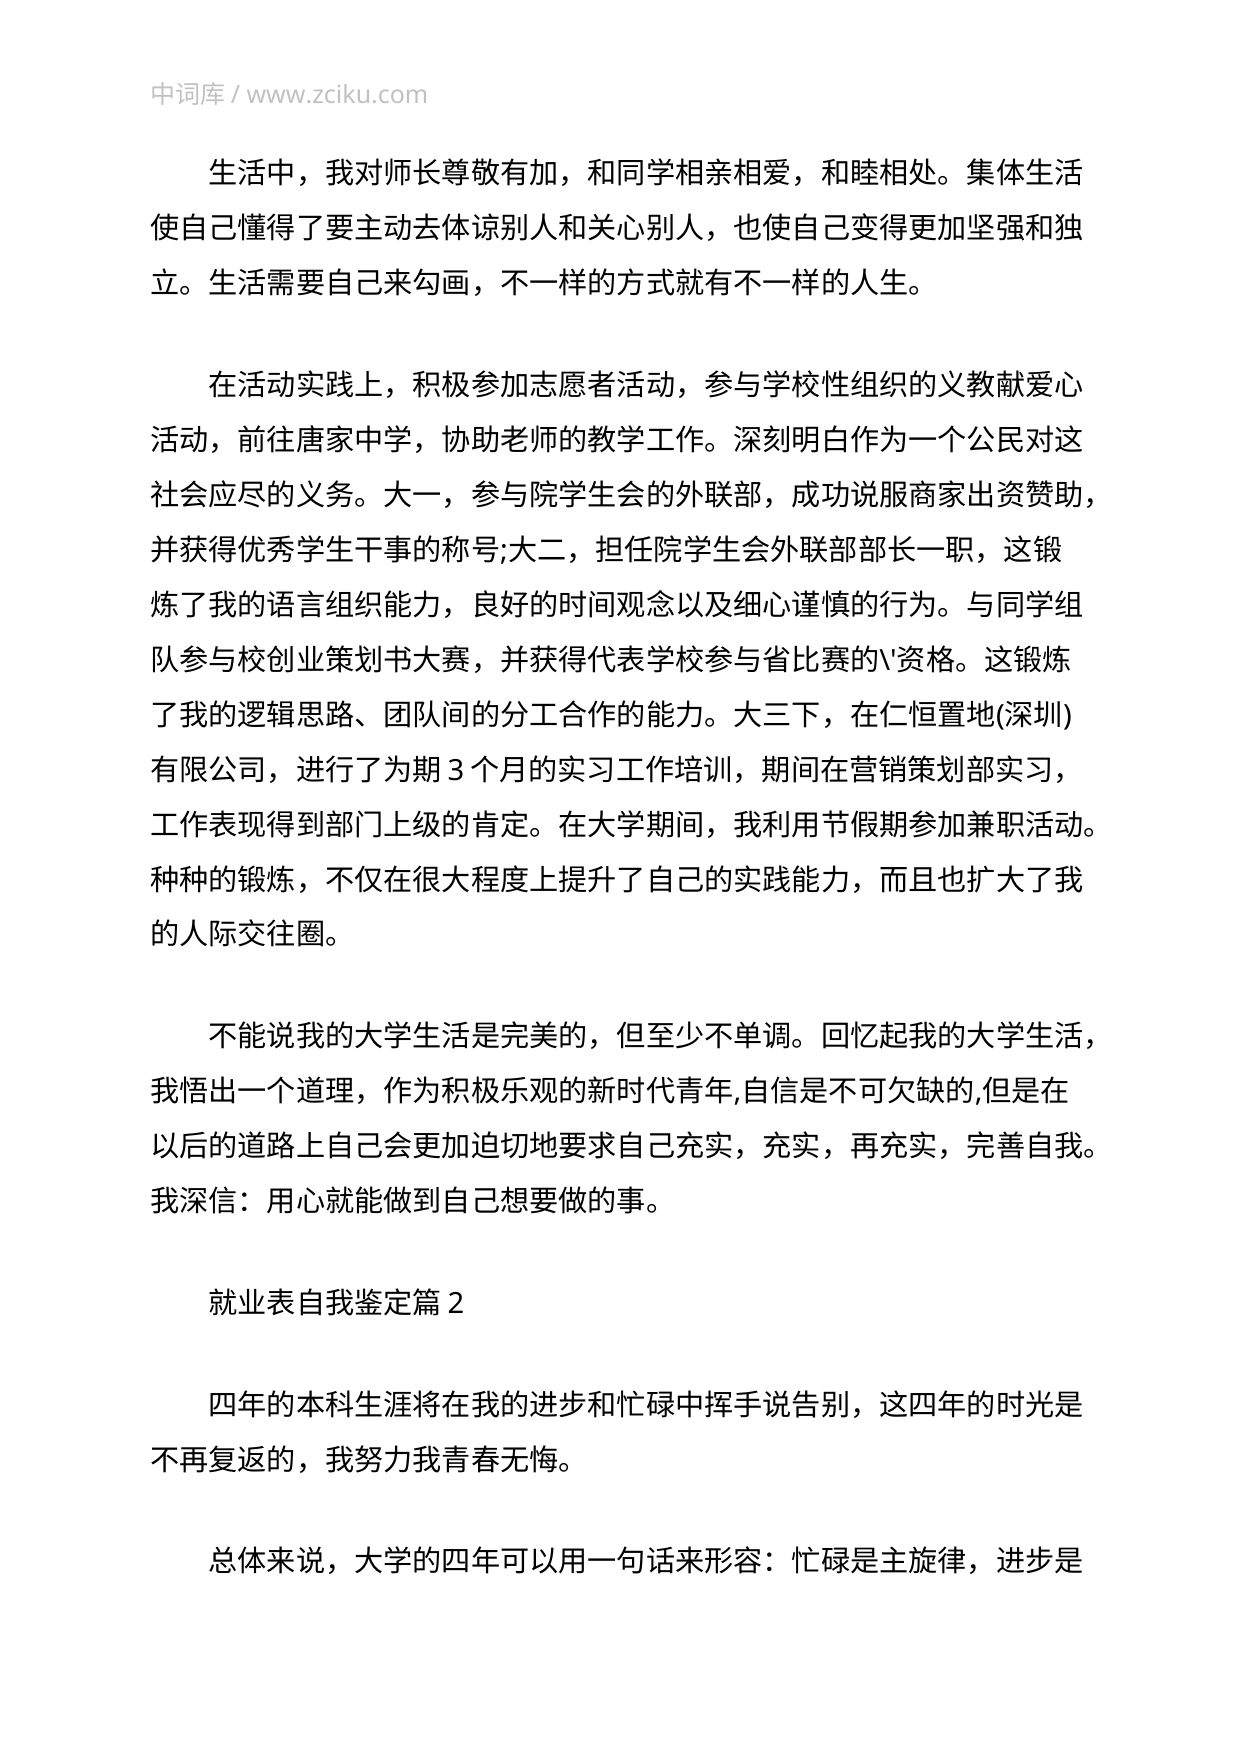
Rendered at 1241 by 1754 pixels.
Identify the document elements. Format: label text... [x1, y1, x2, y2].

text 四年的本科生涯将在我的进步和忙碌中挥手说告别，这四年的时光是不再复返的，我努力我青春无悔。 [150, 1381, 1090, 1478]
text 在活动实践上，积极参加志愿者活动，参与学校性组织的义教献爱心活动，前往唐家中学，协助老师的教学工作。深刻明白作为一个公民对这社会应尽的义务。大一，参与院学生会的外联部，成功说服商家出资赞助，并获得优秀学生干事的称号;大二，担任院学生会外联部部长一职，这锻炼了我的语言组织能力，良好的时间观念以及细心谨慎的行为。与同学组队参与校创业策划书大赛，并获得代表学校参与省比赛的\'资格。这锻炼了我的逻辑思路、团队间的分工合作的能力。大三下，在仁恒置地(深圳)有限公司，进行了为期3个月的实习工作培训，期间在营销策划部实习，工作表现得到部门上级的肯定。在大学期间，我利用节假期参加兼职活动。种种的锻炼，不仅在很大程度上提升了自己的实践能力，而且也扩大了我的人际交往圈。 [150, 362, 1090, 953]
text 就业表自我鉴定篇2 [150, 1279, 1090, 1322]
text 生活中，我对师长尊敬有加，和同学相亲相爱，和睦相处。集体生活使自己懂得了要主动去体谅别人和关心别人，也使自己变得更加坚强和独立。生活需要自己来勾画，不一样的方式就有不一样的人生。 [150, 150, 1090, 302]
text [150, 1538, 1090, 1580]
text 不能说我的大学生活是完美的，但至少不单调。回忆起我的大学生活，我悟出一个道理，作为积极乐观的新时代青年,自信是不可欠缺的,但是在以后的道路上自己会更加迫切地要求自己充实，充实，再充实，完善自我。我深信：用心就能做到自己想要做的事。 [150, 1013, 1090, 1220]
